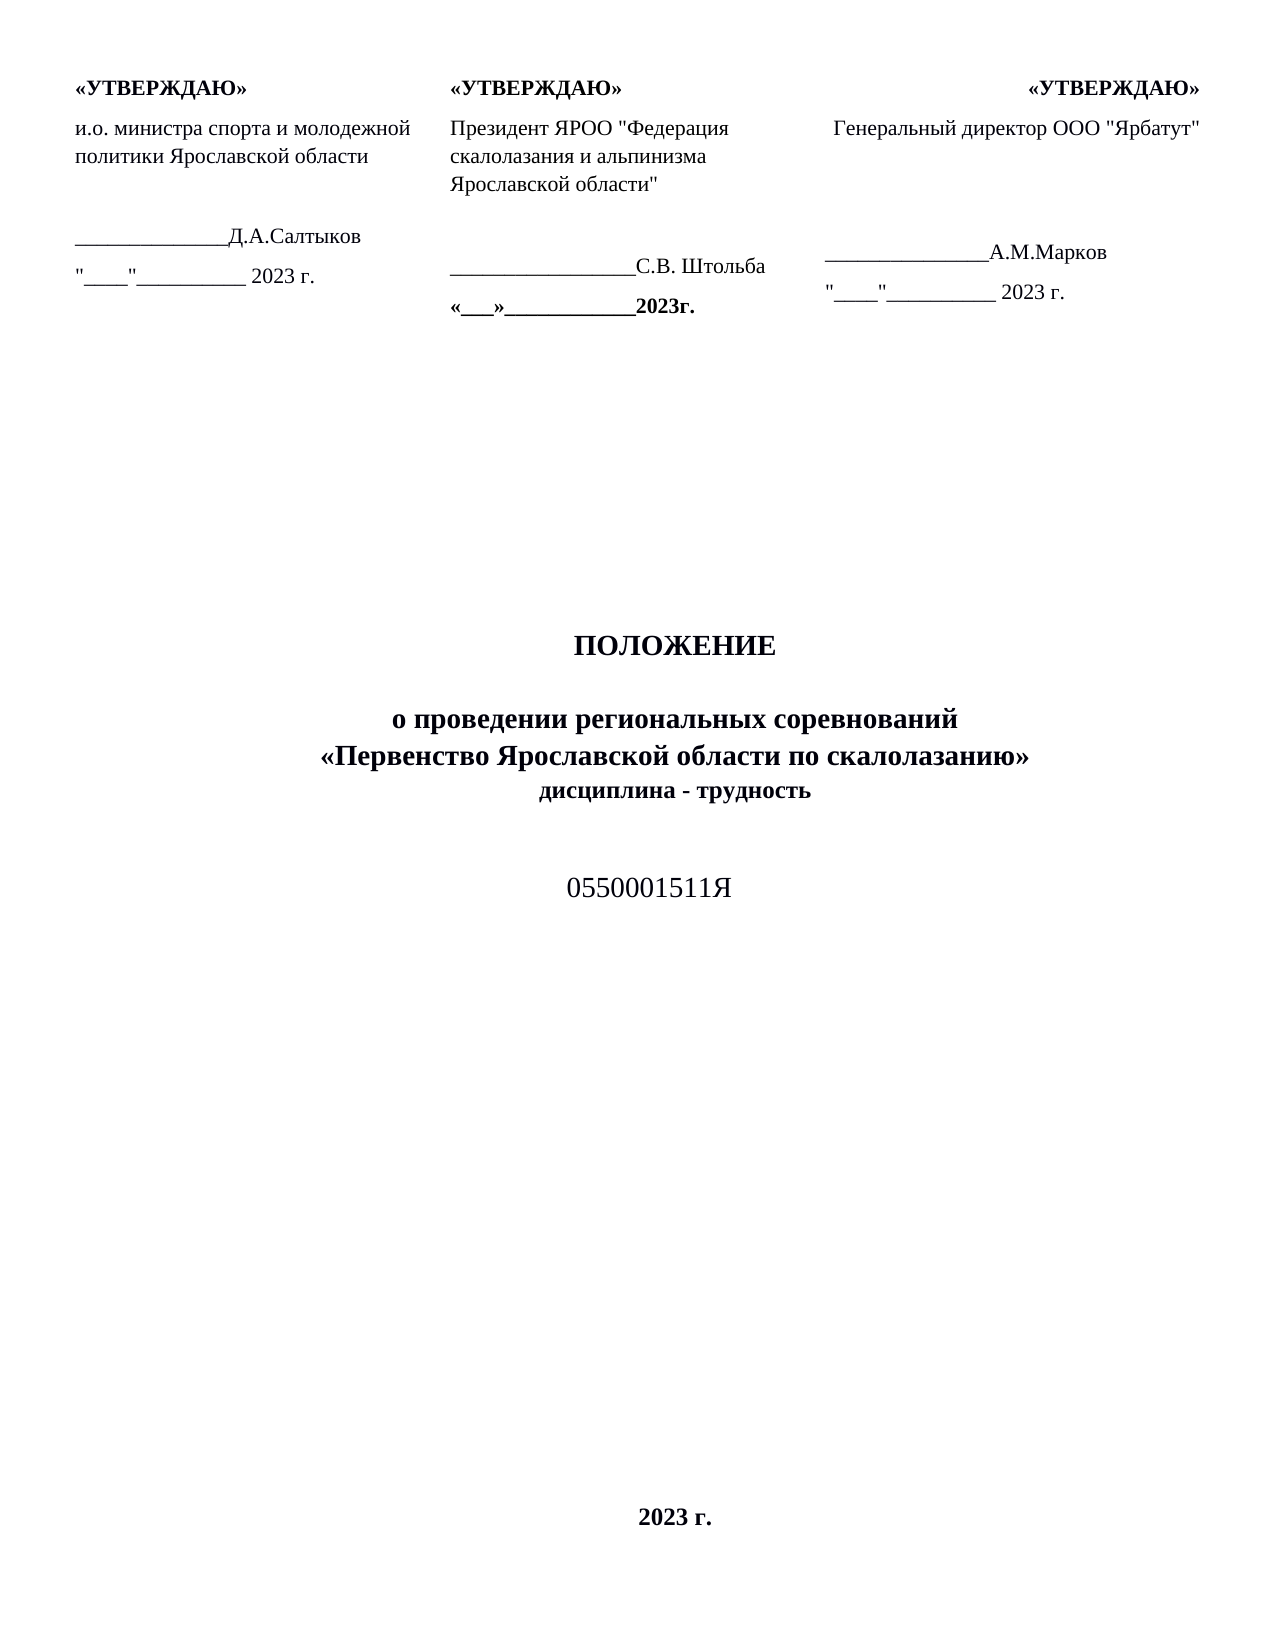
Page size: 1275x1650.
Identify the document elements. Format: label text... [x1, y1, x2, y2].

list ПОЛОЖЕНИЕ [150, 628, 1200, 661]
text 0550001511Я [83, 875, 1200, 902]
table_header «УТВЕРЖДАЮ» и.о. министра спорта и молодежной политики Ярославской области ______________Д.А.Салтыков "____"__________ 2023 г. [75, 75, 450, 333]
table_header «УТВЕРЖДАЮ» Генеральный директор ООО "Ярбатут" _______________А.М.Марков "____"__________ 2023 г. [825, 75, 1200, 333]
list «Первенство Ярославской области по скалолазанию» [150, 738, 1200, 772]
list 2023 г. [150, 1502, 1200, 1531]
table_header «УТВЕРЖДАЮ» Президент ЯРОО "Федерация скалолазания и альпинизма Ярославской области" _________________С.В. Штольба «___»____________2023г. [450, 75, 825, 333]
list о проведении региональных соревнований [150, 701, 1200, 735]
list дисциплина - трудность [150, 775, 1200, 804]
